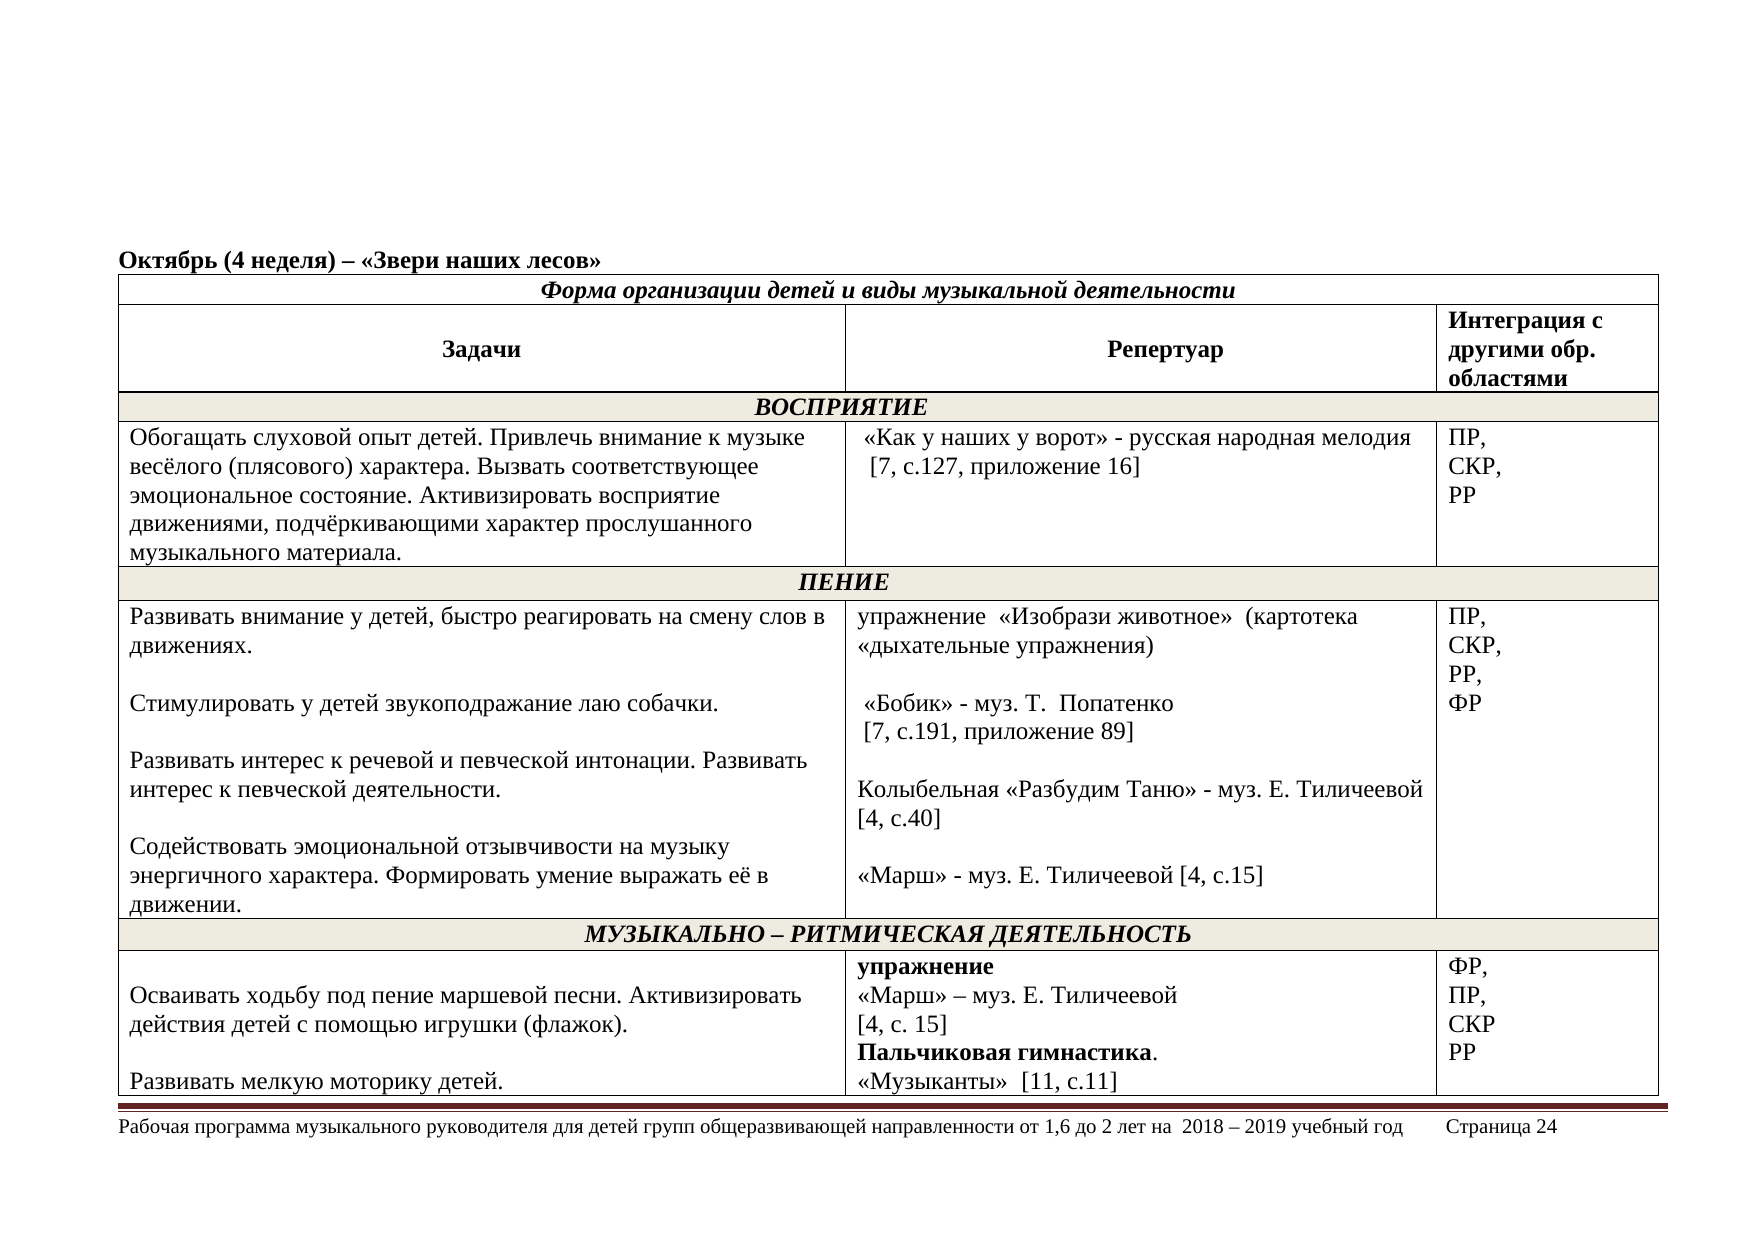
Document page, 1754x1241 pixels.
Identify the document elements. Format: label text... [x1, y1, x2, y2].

table_cell ФР, ПР, СКР РР [1437, 951, 1658, 1095]
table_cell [119, 951, 845, 1095]
table_cell ПР, СКР, РР [1437, 422, 1658, 566]
table_cell «Как у наших у ворот» - русская народная мелодия [7, с.127, приложение 16] [846, 422, 1436, 566]
table_cell Обогащать слуховой опыт детей. Привлечь внимание к музыке весёлого (плясового) характера. Вызвать соответствующее эмоциональное состояние. Активизировать восприятие движениями, подчёркивающими характер прослушанного музыкального материала. [119, 422, 845, 566]
text Октябрь (4 неделя) – «Звери наших лесов» [118, 246, 1668, 274]
table_cell упражнение «Изобрази животное» (картотека «дыхательные упражнения) «Бобик» - муз. Т. Попатенко [7, с.191, приложение 89] Колыбельная «Разбудим Таню» - муз. Е. Тиличеевой [4, с.40] «Марш» - муз. Е. Тиличеевой [4, с.15] [846, 601, 1436, 918]
table_cell ПЕНИЕ [119, 567, 1658, 600]
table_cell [846, 951, 1436, 1095]
table_cell Задачи [119, 305, 845, 391]
table_cell Интеграция с другими обр. областями [1437, 305, 1658, 391]
table_cell Репертуар [846, 305, 1436, 391]
table_cell МУЗЫКАЛЬНО – РИТМИЧЕСКАЯ ДЕЯТЕЛЬНОСТЬ [119, 919, 1658, 950]
table_cell ПР, СКР, РР, ФР [1437, 601, 1658, 918]
table_cell ВОСПРИЯТИЕ [119, 393, 1658, 421]
table_header Форма организации детей и виды музыкальной деятельности [119, 275, 1658, 304]
table_cell Развивать внимание у детей, быстро реагировать на смену слов в движениях. Стимулировать у детей звукоподражание лаю собачки. Развивать интерес к речевой и певческой интонации. Развивать интерес к певческой деятельности. Содействовать эмоциональной отзывчивости на музыку энергичного характера. Формировать умение выражать её в движении. [119, 601, 845, 918]
